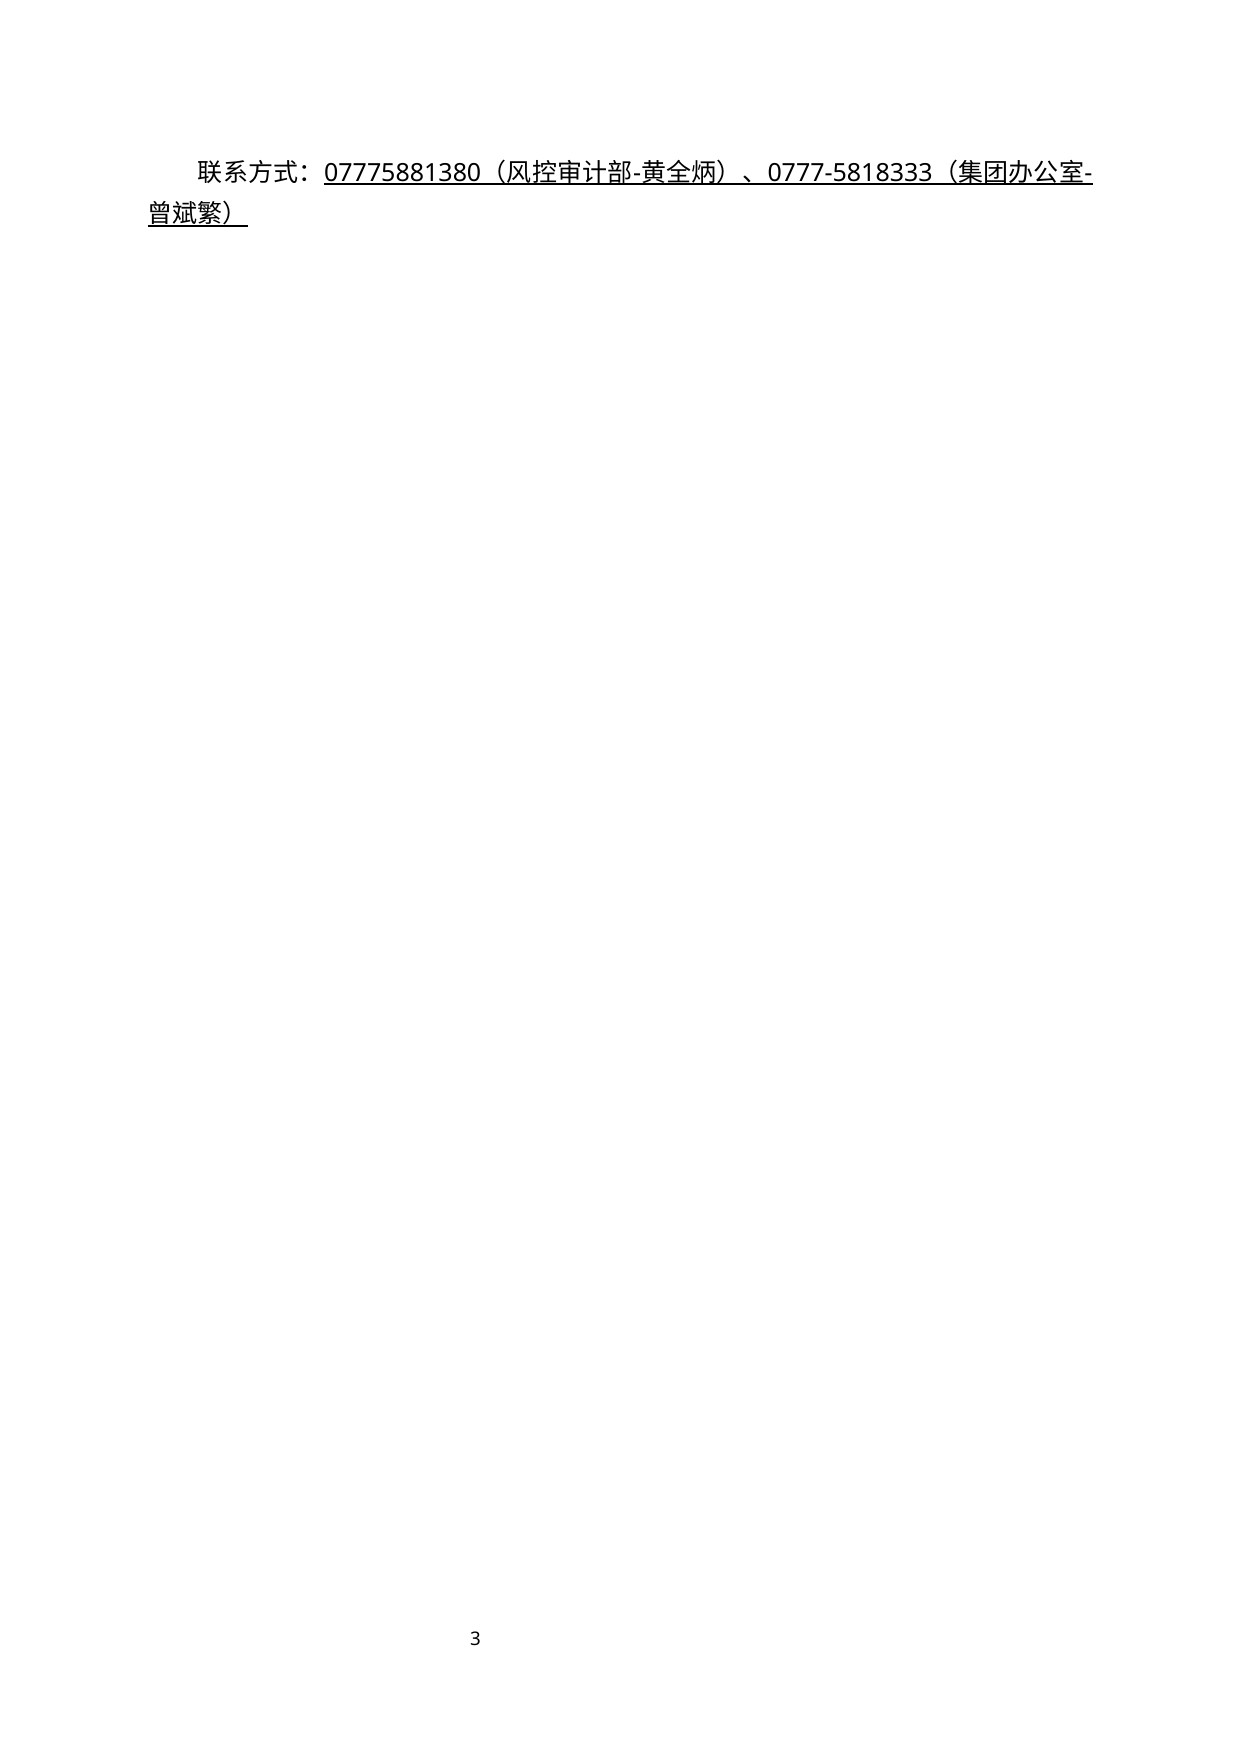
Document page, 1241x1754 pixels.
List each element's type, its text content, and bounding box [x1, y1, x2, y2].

text 联系方式：07775881380（风控审计部-黄全炳）、0777-5818333（集团办公室-曾斌繁） [148, 148, 1092, 231]
